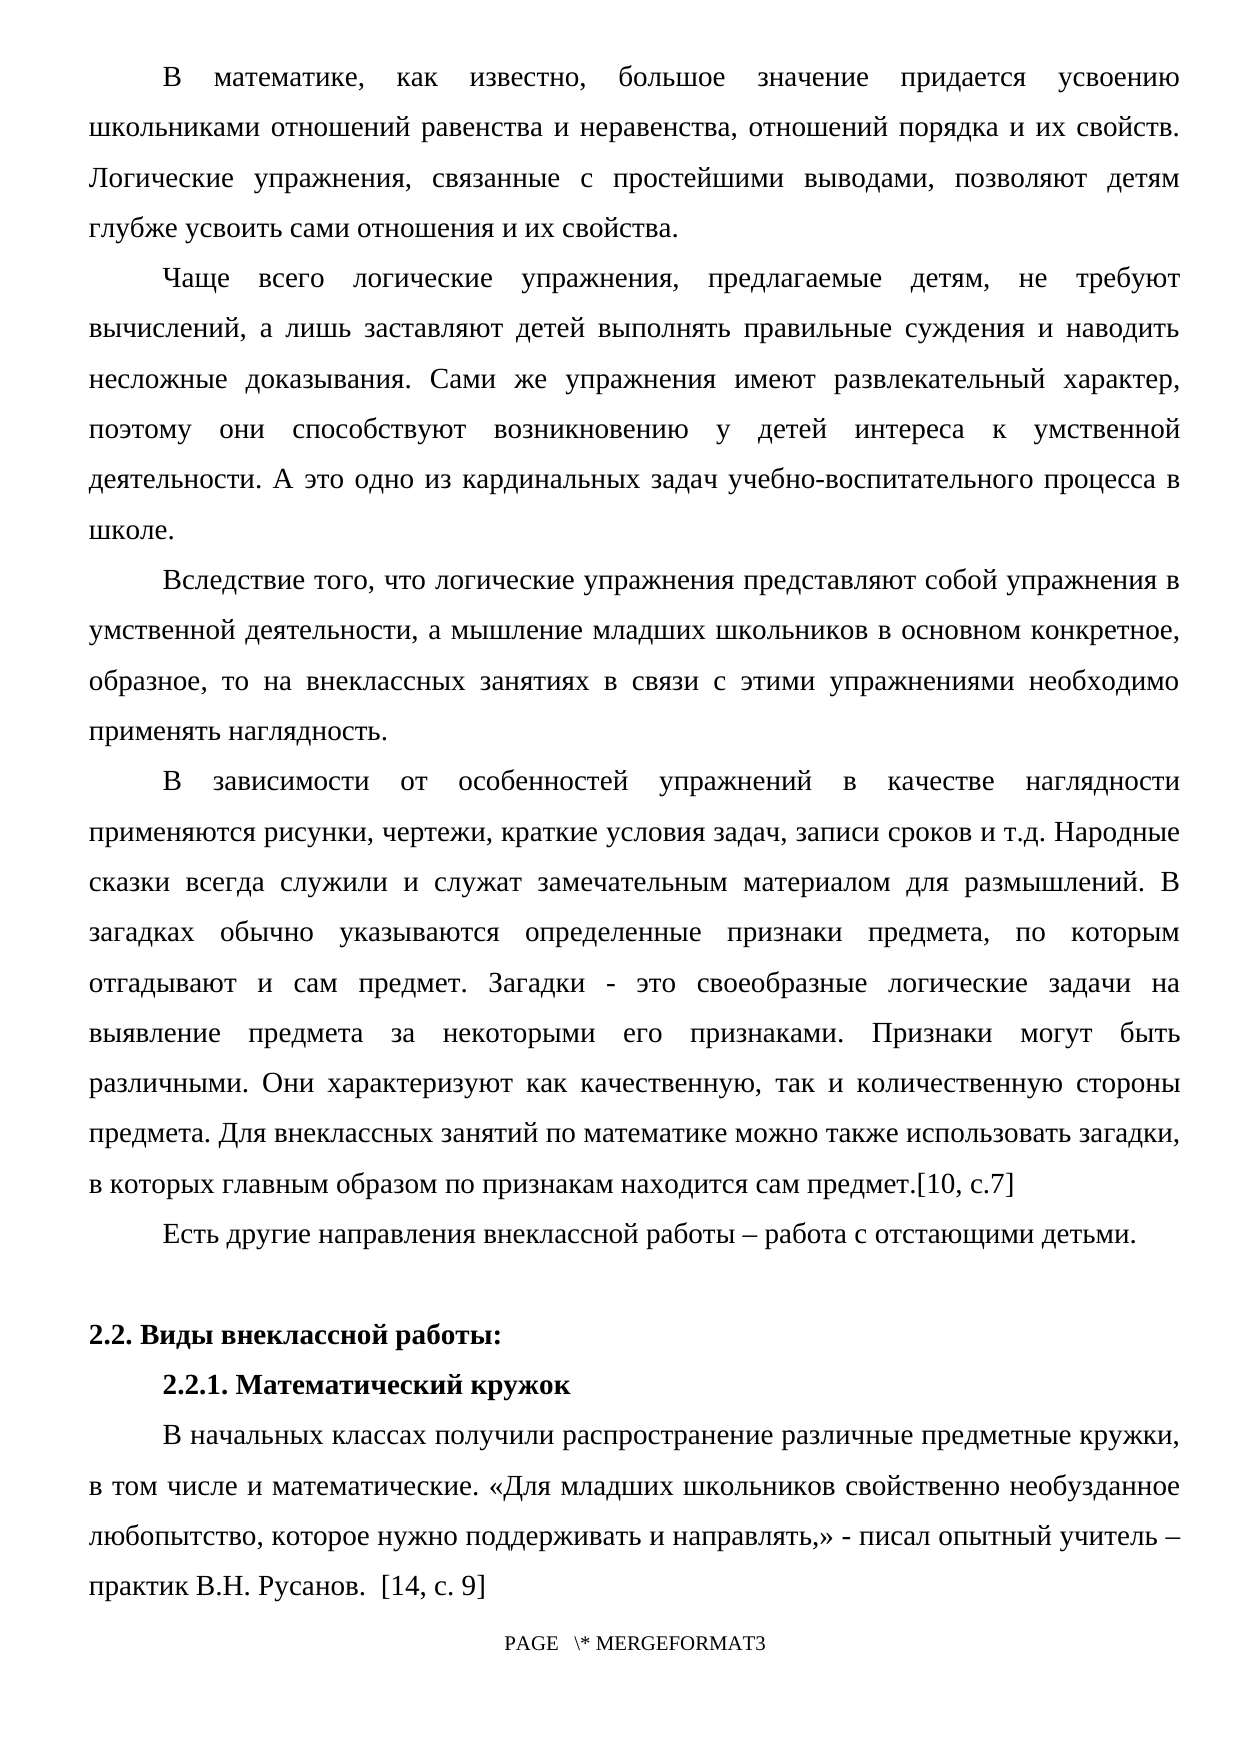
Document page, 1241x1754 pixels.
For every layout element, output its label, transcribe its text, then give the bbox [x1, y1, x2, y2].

text 2.2.1. Математический кружок [89, 1367, 1181, 1401]
text Вследствие того, что логические упражнения представляют собой упражнения в умственной деятельности, а мышление младших школьников в основном конкретное, образное, то на внеклассных занятиях в связи с этими упражнениями необходимо применять наглядность. [89, 562, 1181, 747]
text В зависимости от особенностей упражнений в качестве наглядности применяются рисунки, чертежи, краткие условия задач, записи сроков и т.д. Народные сказки всегда служили и служат замечательным материалом для размышлений. В загадках обычно указываются определенные признаки предмета, по которым отгадывают и сам предмет. Загадки - это своеобразные логические задачи на выявление предмета за некоторыми его признаками. Признаки могут быть различными. Они характеризуют как качественную, так и количественную стороны предмета. Для внеклассных занятий по математике можно также использовать загадки, в которых главным образом по признакам находится сам предмет.[10, с.7] [89, 763, 1181, 1199]
text В начальных классах получили распространение различные предметные кружки, в том числе и математические. «Для младших школьников свойственно необузданное любопытство, которое нужно поддерживать и направлять,» - писал опытный учитель – практик В.Н. Русанов. [14, с. 9] [89, 1417, 1181, 1602]
text 2.2. Виды внеклассной работы: [89, 1317, 1181, 1350]
text Есть другие направления внеклассной работы – работа с отстающими детьми. [89, 1216, 1181, 1250]
text Чаще всего логические упражнения, предлагаемые детям, не требуют вычислений, а лишь заставляют детей выполнять правильные суждения и наводить несложные доказывания. Сами же упражнения имеют развлекательный характер, поэтому они способствуют возникновению у детей интереса к умственной деятельности. А это одно из кардинальных задач учебно-воспитательного процесса в школе. [89, 260, 1181, 545]
text В математике, как известно, большое значение придается усвоению школьниками отношений равенства и неравенства, отношений порядка и их свойств. Логические упражнения, связанные с простейшими выводами, позволяют детям глубже усвоить сами отношения и их свойства. [89, 59, 1181, 243]
